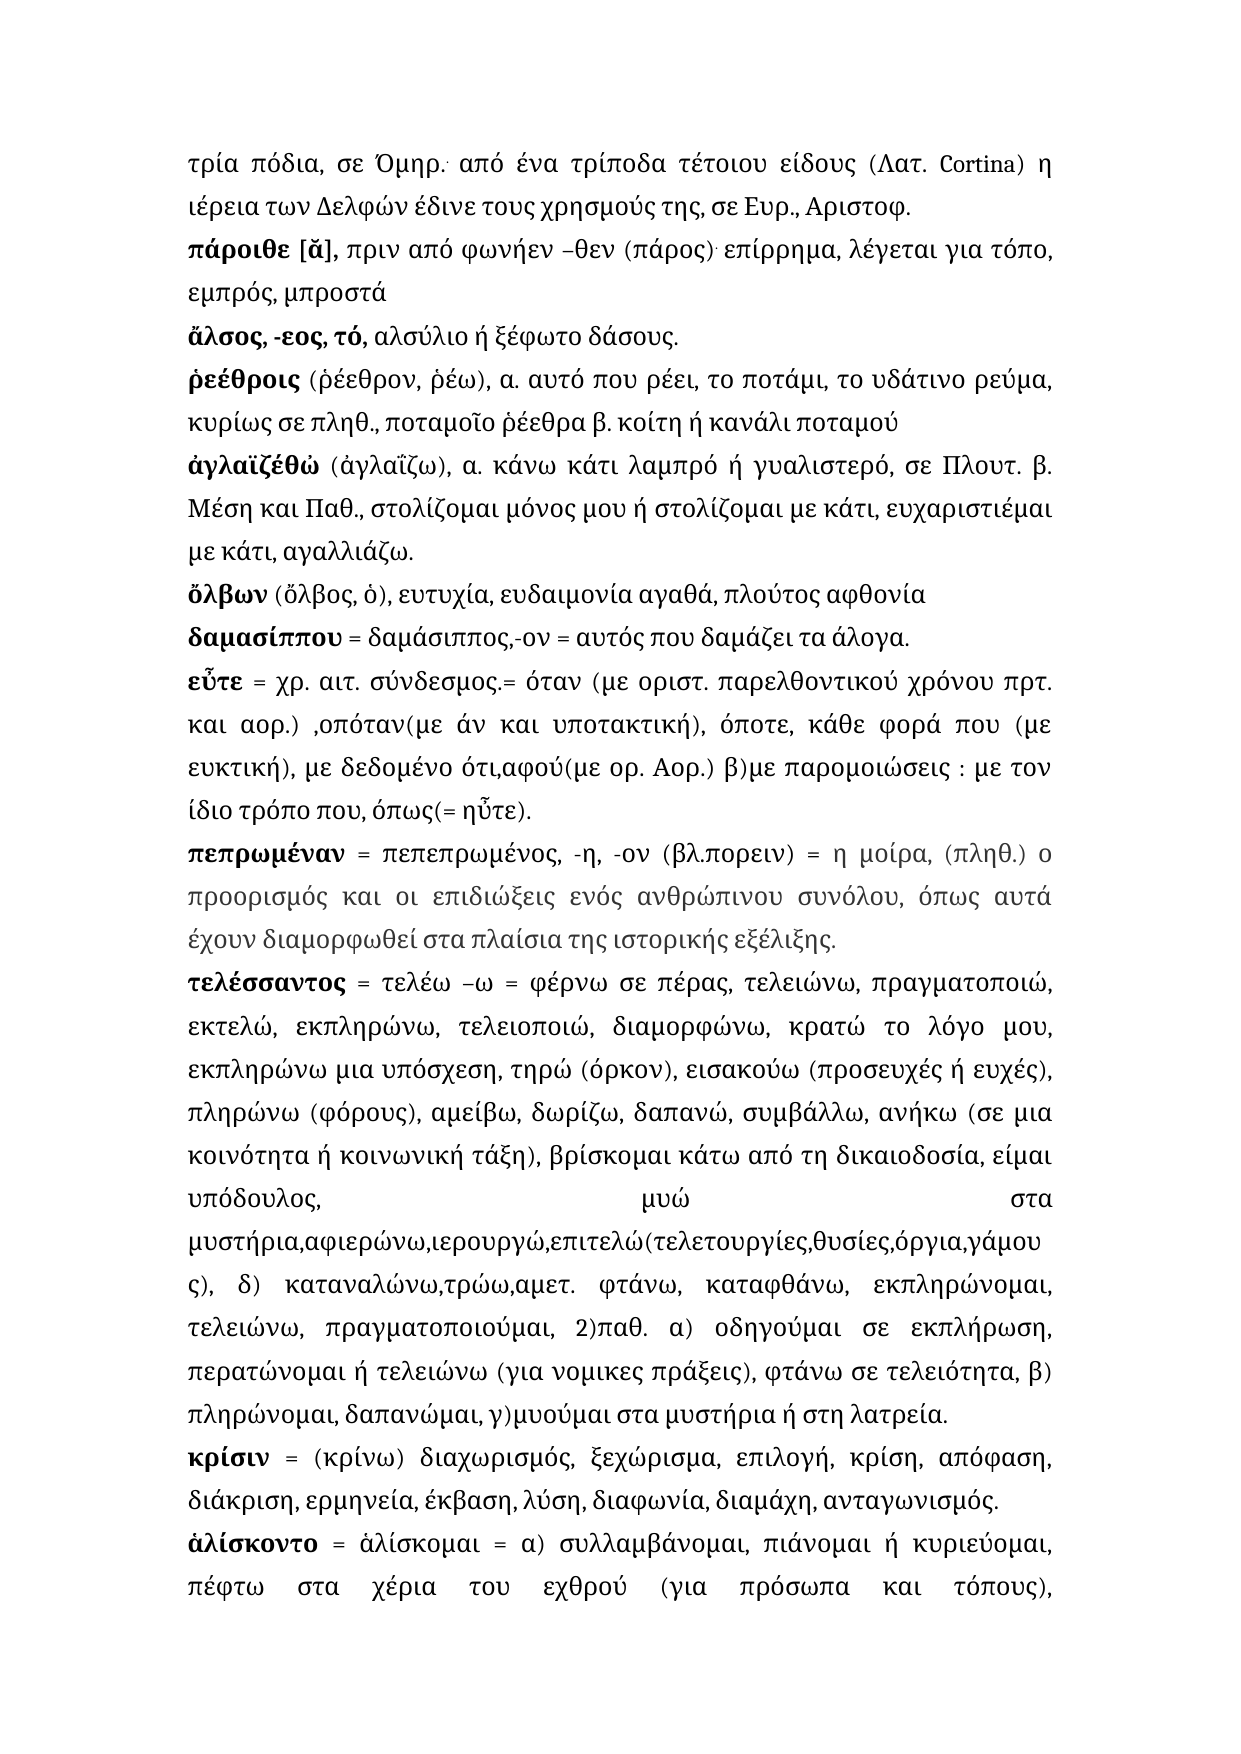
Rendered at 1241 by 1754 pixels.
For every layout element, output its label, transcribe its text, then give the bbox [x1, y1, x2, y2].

text εὖτε = χρ. αιτ. σύνδεσμος.= όταν (με οριστ. παρελθοντικού χρόνου πρτ. και αορ.) ,οπόταν(με άν και υποτακτική), όποτε, κάθε φορά που (με ευκτική), με δεδομένο ότι,αφού(με ορ. Αορ.) β)με παρομοιώσεις : με τον ίδιο τρόπο που, όπως(= ηὖτε). [187, 667, 1053, 826]
text ἀγλαϊζέθὠ (ἀγλαΐζω), α. κάνω κάτι λαμπρό ή γυαλιστερό, σε Πλουτ. β. Μέση και Παθ., στολίζομαι μόνος μου ή στολίζομαι με κάτι, ευχαριστιέμαι με κάτι, αγαλλιάζω. [187, 452, 1053, 567]
text ῥεέθροις (ῥέεθρον, ῥέω), α. αυτό που ρέει, το ποτάμι, το υδάτινο ρεύμα, κυρίως σε πληθ., ποταμοῖο ῥέεθρα β. κοίτη ή κανάλι ποταμού [187, 366, 1053, 437]
text κρίσιν = (κρίνω) διαχωρισμός, ξεχώρισμα, επιλογή, κρίση, απόφαση, διάκριση, ερμηνεία, έκβαση, λύση, διαφωνία, διαμάχη, ανταγωνισμός. [187, 1444, 1053, 1516]
text πάροιθε [ᾰ], πριν από φωνήεν –θεν (πάρος). επίρρημα, λέγεται για τόπο, εμπρός, μπροστά [187, 236, 1053, 308]
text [187, 150, 1053, 222]
text τελέσσαντος = τελέω –ω = φέρνω σε πέρας, τελειώνω, πραγματοποιώ, εκτελώ, εκπληρώνω, τελειοποιώ, διαμορφώνω, κρατώ το λόγο μου, εκπληρώνω μια υπόσχεση, τηρώ (όρκον), εισακούω (προσευχές ή ευχές), πληρώνω (φόρους), αμείβω, δωρίζω, δαπανώ, συμβάλλω, ανήκω (σε μια κοινότητα ή κοινωνική τάξη), βρίσκομαι κάτω από τη δικαιοδοσία, είμαι υπόδουλος, μυώ στα μυστήρια,αφιερώνω,ιερουργώ,επιτελώ(τελετουργίες,θυσίες,όργια,γάμους), δ) καταναλώνω,τρώω,αμετ. φτάνω, καταφθάνω, εκπληρώνομαι, τελειώνω, πραγματοποιούμαι, 2)παθ. α) οδηγούμαι σε εκπλήρωση, περατώνομαι ή τελειώνω (για νομικες πράξεις), φτάνω σε τελειότητα, β) πληρώνομαι, δαπανώμαι, γ)μυούμαι στα μυστήρια ή στη λατρεία. [187, 969, 1053, 1429]
text ἄλσος, -εος, τό, αλσύλιο ή ξέφωτο δάσους. [187, 322, 1053, 351]
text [187, 1530, 1053, 1602]
text ὄλβων (ὄλβος, ὁ), ευτυχία, ευδαιμονία αγαθά, πλούτος αφθονία [187, 581, 1053, 610]
text πεπρωμέναν = πεπεπρωμένος, -η, -ον (βλ.πορειν) = η μοίρα, (πληθ.) ο προορισμός και οι επιδιώξεις ενός ανθρώπινου συνόλου, όπως αυτά έχουν διαμορφωθεί στα πλαίσια της ιστορικής εξέλιξης. [187, 840, 1053, 955]
text δαμασίππου = δαμάσιππος,-ον = αυτός που δαμάζει τα άλογα. [187, 624, 1053, 653]
